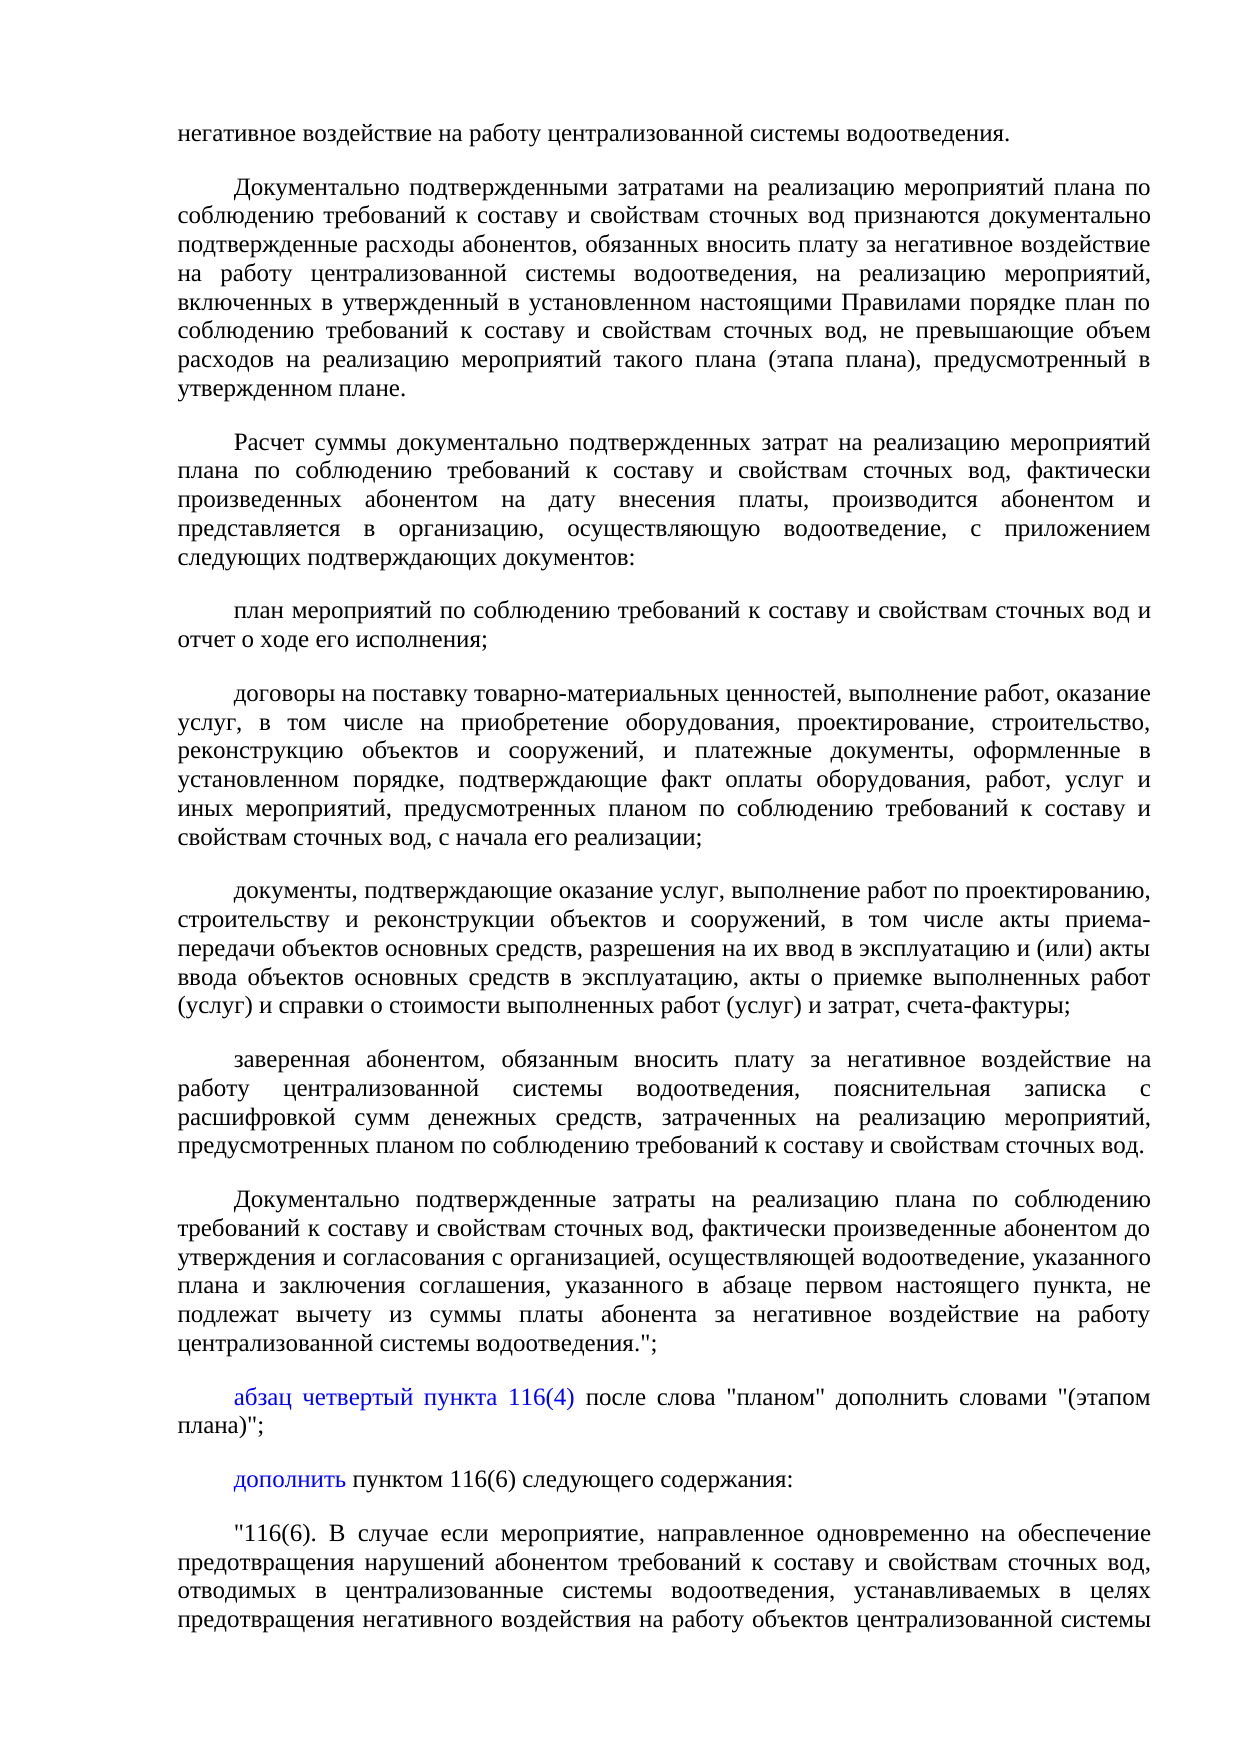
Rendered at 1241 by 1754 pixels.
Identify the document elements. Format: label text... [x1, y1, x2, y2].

text Расчет суммы документально подтвержденных затрат на реализацию мероприятий плана по соблюдению требований к составу и свойствам сточных вод, фактически произведенных абонентом на дату внесения платы, производится абонентом и представляется в организацию, осуществляющую водоотведение, с приложением следующих подтверждающих документов: [177, 427, 1152, 571]
text абзац четвертый пункта 116(4) после слова "планом" дополнить словами "(этапом плана)"; [177, 1382, 1152, 1439]
text Документально подтвержденными затратами на реализацию мероприятий плана по соблюдению требований к составу и свойствам сточных вод признаются документально подтвержденные расходы абонентов, обязанных вносить плату за негативное воздействие на работу централизованной системы водоотведения, на реализацию мероприятий, включенных в утвержденный в установленном настоящими Правилами порядке план по соблюдению требований к составу и свойствам сточных вод, не превышающие объем расходов на реализацию мероприятий такого плана (этапа плана), предусмотренный в утвержденном плане. [177, 172, 1152, 402]
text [177, 1518, 1152, 1633]
text договоры на поставку товарно-материальных ценностей, выполнение работ, оказание услуг, в том числе на приобретение оборудования, проектирование, строительство, реконструкцию объектов и сооружений, и платежные документы, оформленные в установленном порядке, подтверждающие факт оплаты оборудования, работ, услуг и иных мероприятий, предусмотренных планом по соблюдению требований к составу и свойствам сточных вод, с начала его реализации; [177, 678, 1152, 851]
text план мероприятий по соблюдению требований к составу и свойствам сточных вод и отчет о ходе его исполнения; [177, 596, 1152, 653]
text документы, подтверждающие оказание услуг, выполнение работ по проектированию, строительству и реконструкции объектов и сооружений, в том числе акты приема-передачи объектов основных средств, разрешения на их ввод в эксплуатацию и (или) акты ввода объектов основных средств в эксплуатацию, акты о приемке выполненных работ (услуг) и справки о стоимости выполненных работ (услуг) и затрат, счета-фактуры; [177, 876, 1152, 1019]
text дополнить пунктом 116(6) следующего содержания: [177, 1464, 1152, 1493]
text Документально подтвержденные затраты на реализацию плана по соблюдению требований к составу и свойствам сточных вод, фактически произведенные абонентом до утверждения и согласования с организацией, осуществляющей водоотведение, указанного плана и заключения соглашения, указанного в абзаце первом настоящего пункта, не подлежат вычету из суммы платы абонента за негативное воздействие на работу централизованной системы водоотведения."; [177, 1184, 1152, 1357]
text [177, 118, 1152, 147]
text заверенная абонентом, обязанным вносить плату за негативное воздействие на работу централизованной системы водоотведения, пояснительная записка с расшифровкой сумм денежных средств, затраченных на реализацию мероприятий, предусмотренных планом по соблюдению требований к составу и свойствам сточных вод. [177, 1044, 1152, 1159]
